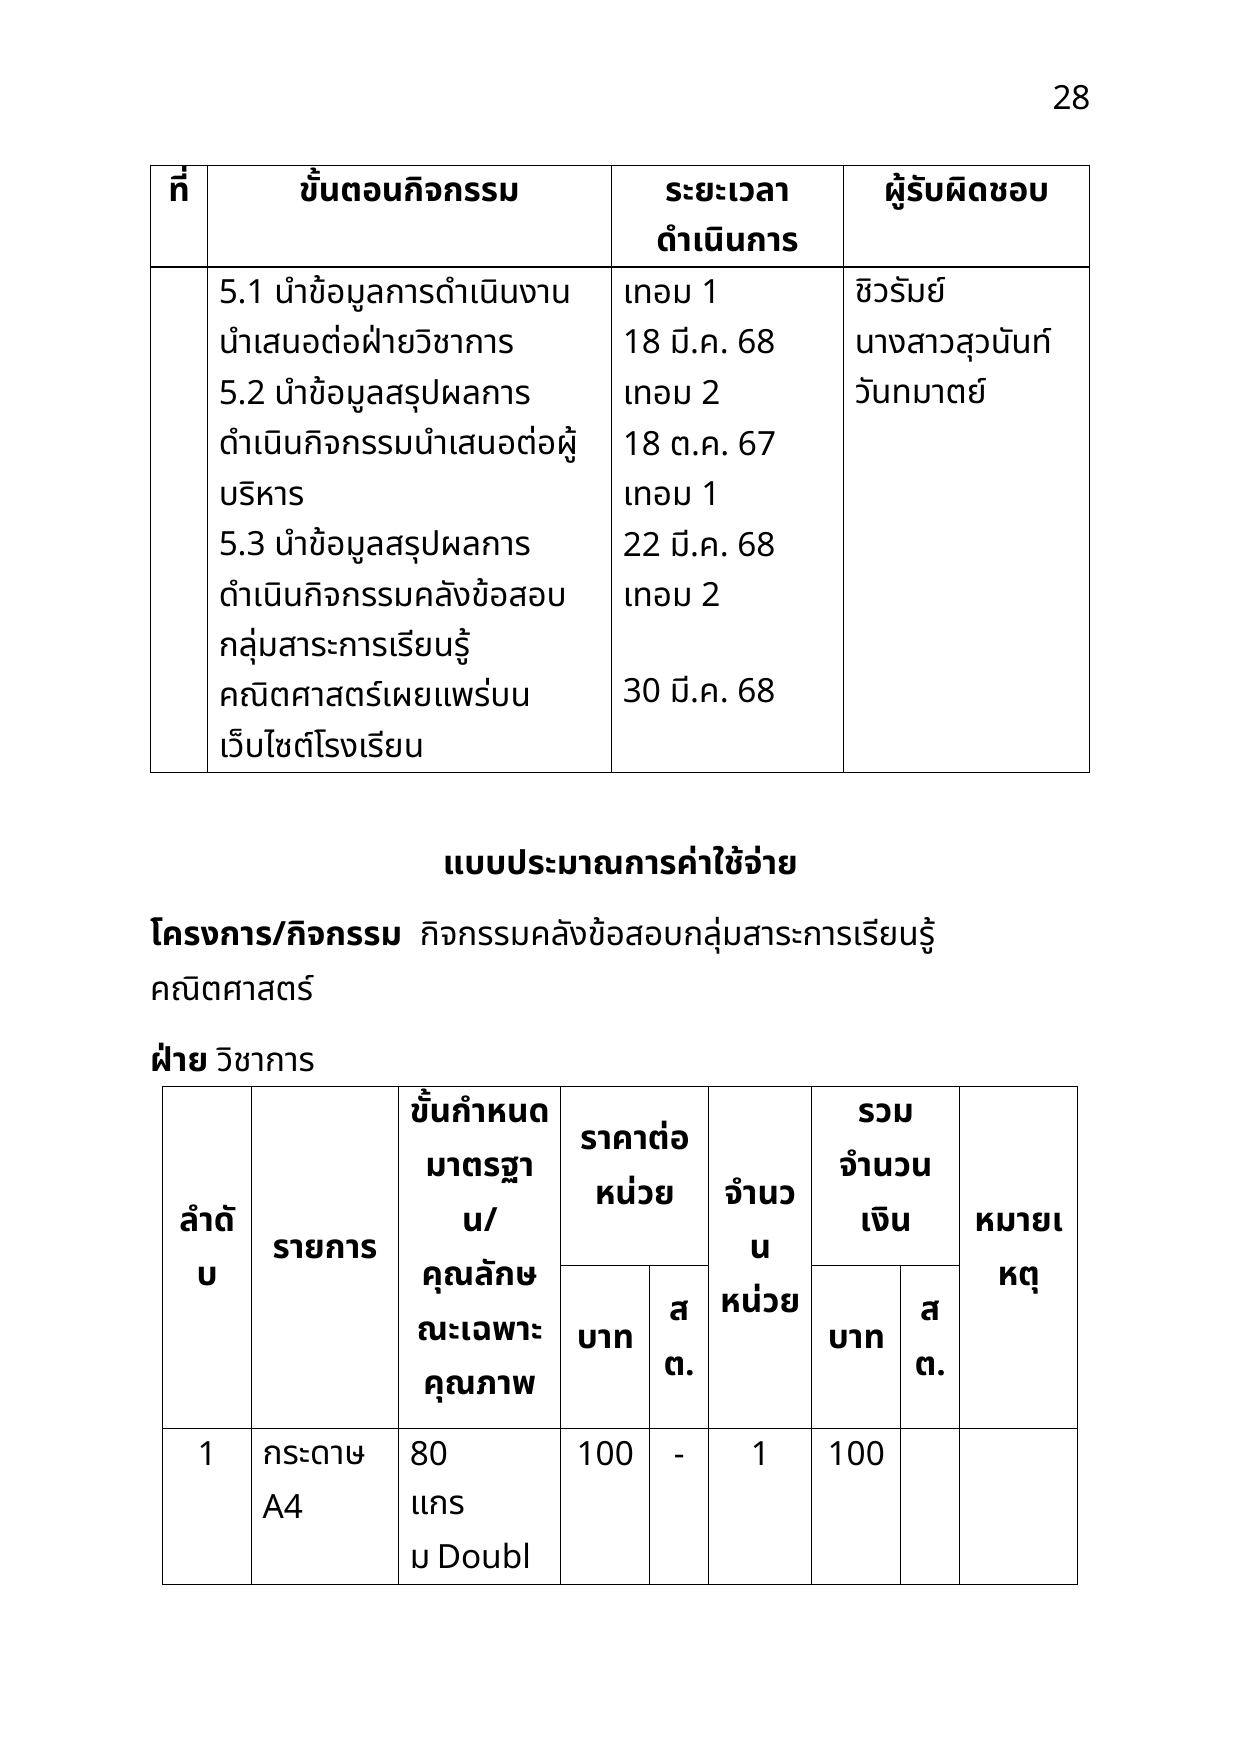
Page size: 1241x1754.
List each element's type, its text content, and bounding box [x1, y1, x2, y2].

table_cell 5 [151, 268, 207, 772]
text ฝ่าย วิชาการ [150, 1036, 1090, 1086]
text แบบประมาณการค่าใช้จ่าย [150, 839, 1090, 889]
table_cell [844, 268, 1089, 772]
table_cell - [650, 1429, 708, 1584]
table_cell 100 [561, 1429, 649, 1584]
table_cell [960, 1429, 1077, 1584]
text โครงการ/กิจกรรม กิจกรรมคลังข้อสอบกลุ่มสาระการเรียนรู้คณิตศาสตร์ [150, 910, 1090, 1015]
table_cell สต. [650, 1266, 708, 1428]
table_cell บาท [561, 1266, 649, 1428]
table_header ระยะเวลาดำเนินการ [612, 166, 843, 266]
table_header ขั้นตอนกิจกรรม [208, 166, 611, 266]
table_cell 80 แกรมDouble A [399, 1429, 560, 1584]
table_header ผู้รับผิดชอบ [844, 166, 1089, 266]
table_header ขั้นกำหนดมาตรฐาน/คุณลักษณะเฉพาะคุณภาพ [399, 1087, 560, 1428]
table_cell กระดาษ A4 [252, 1429, 398, 1584]
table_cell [612, 268, 843, 772]
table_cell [208, 268, 611, 772]
table_header รายการ [252, 1087, 398, 1428]
table_header หมายเหตุ [960, 1087, 1077, 1428]
table_header ราคาต่อหน่วย [561, 1087, 708, 1265]
table_header จำนวนหน่วย [709, 1087, 811, 1428]
table_cell บาท [812, 1266, 900, 1428]
table_cell 100 [812, 1429, 900, 1584]
table_cell สต. [901, 1266, 959, 1428]
table_header ที่ [151, 166, 207, 266]
table_header ลำดับ [163, 1087, 251, 1428]
table_header รวมจำนวนเงิน [812, 1087, 959, 1265]
table_cell 1 [163, 1429, 251, 1584]
table_cell [901, 1429, 959, 1584]
table_cell 1 [709, 1429, 811, 1584]
